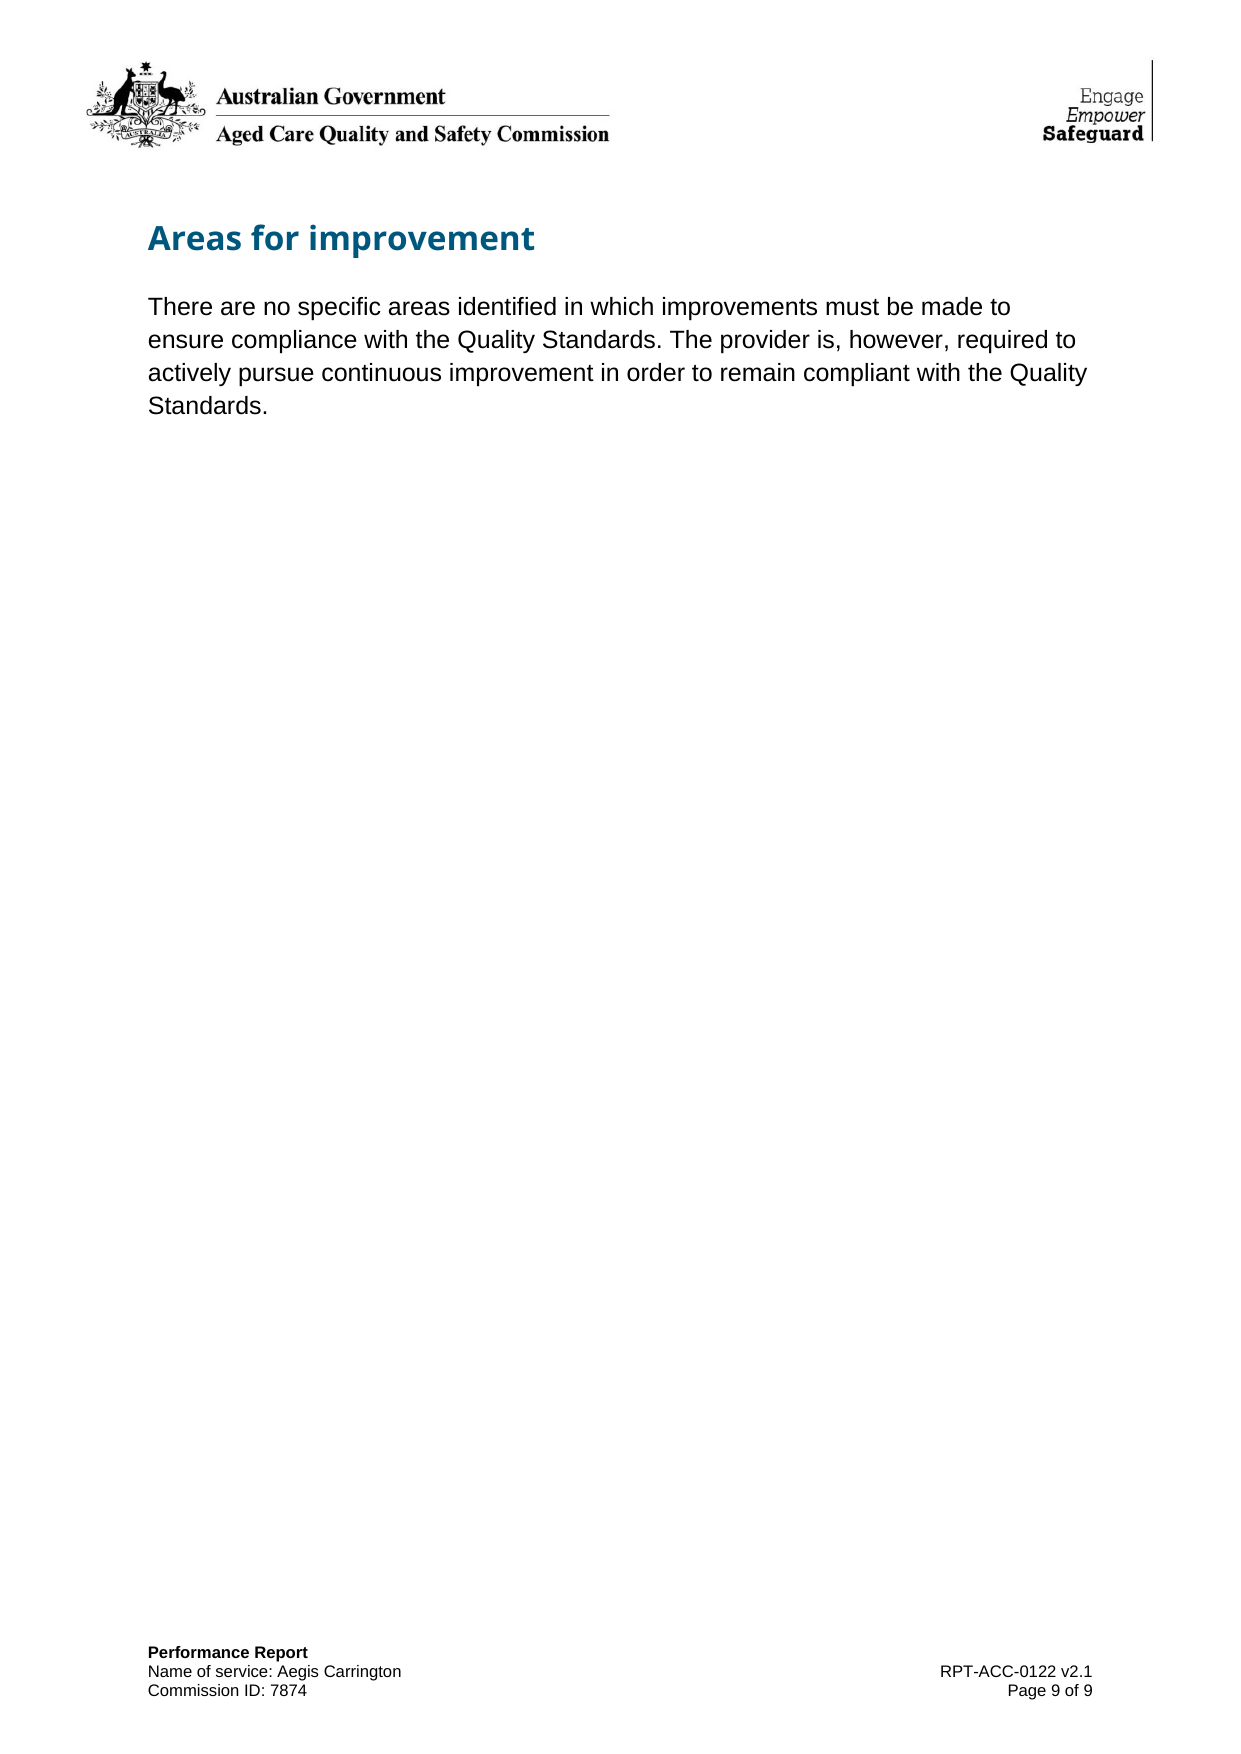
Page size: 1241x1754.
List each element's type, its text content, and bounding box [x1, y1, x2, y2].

picture [0, 0, 1241, 169]
subtitle Areas for improvement [148, 215, 1092, 260]
text There are no specific areas identified in which improvements must be made to ensure compliance with the Quality Standards. The provider is, however, required to actively pursue continuous improvement in order to remain compliant with the Quality Standards. [148, 292, 1092, 420]
